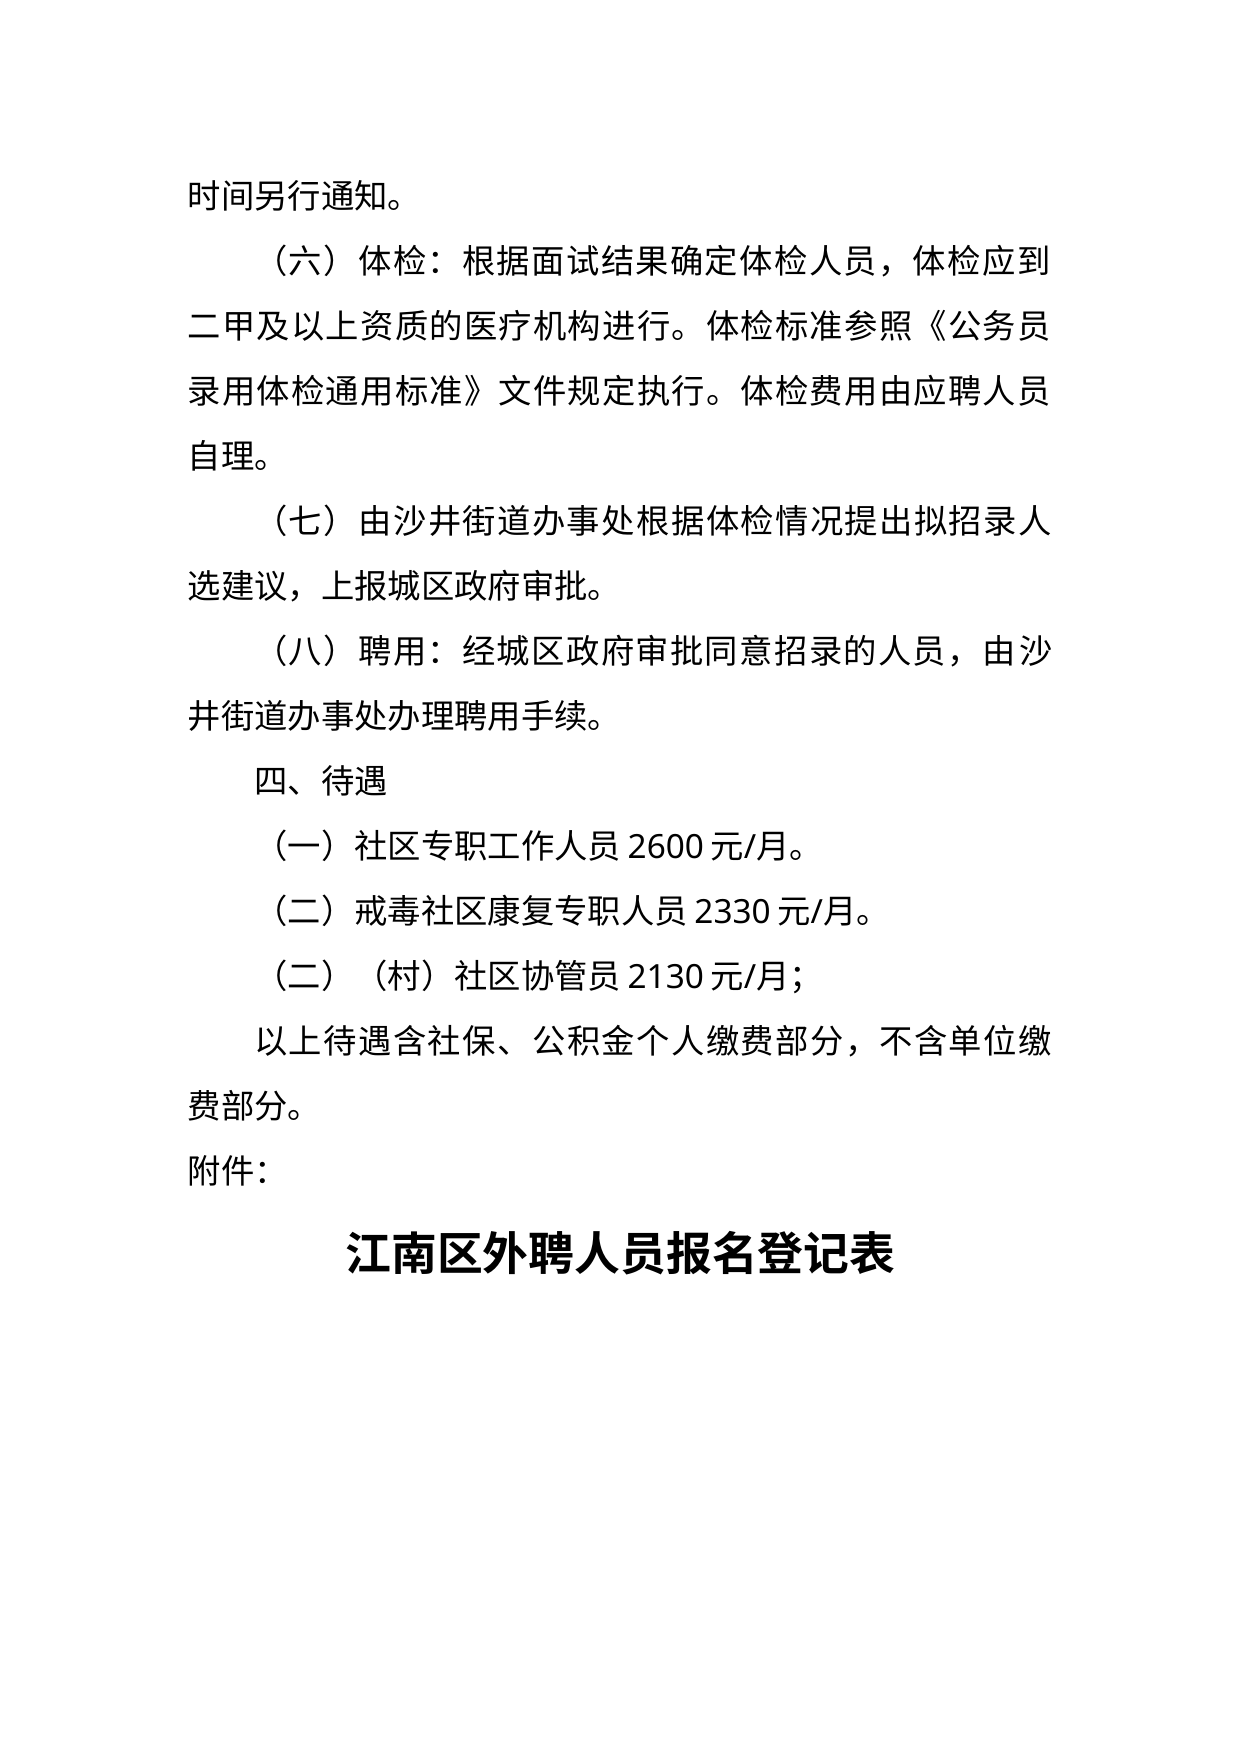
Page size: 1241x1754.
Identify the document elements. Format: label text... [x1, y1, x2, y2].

text 附件： [187, 1137, 1053, 1202]
text （八）聘用：经城区政府审批同意招录的人员，由沙井街道办事处办理聘用手续。 [187, 617, 1053, 747]
text （二）（村）社区协管员2130元/月； [187, 942, 1053, 1007]
text （七）由沙井街道办事处根据体检情况提出拟招录人选建议，上报城区政府审批。 [187, 487, 1053, 617]
text （六）体检：根据面试结果确定体检人员，体检应到二甲及以上资质的医疗机构进行。体检标准参照《公务员录用体检通用标准》文件规定执行。体检费用由应聘人员自理。 [187, 227, 1053, 487]
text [187, 162, 1053, 227]
text 以上待遇含社保、公积金个人缴费部分，不含单位缴费部分。 [187, 1007, 1053, 1137]
text 四、待遇 [187, 747, 1053, 812]
text （二）戒毒社区康复专职人员2330元/月。 [187, 877, 1053, 942]
text （一）社区专职工作人员2600元/月。 [187, 812, 1053, 877]
text 江南区外聘人员报名登记表 [187, 1202, 1053, 1299]
